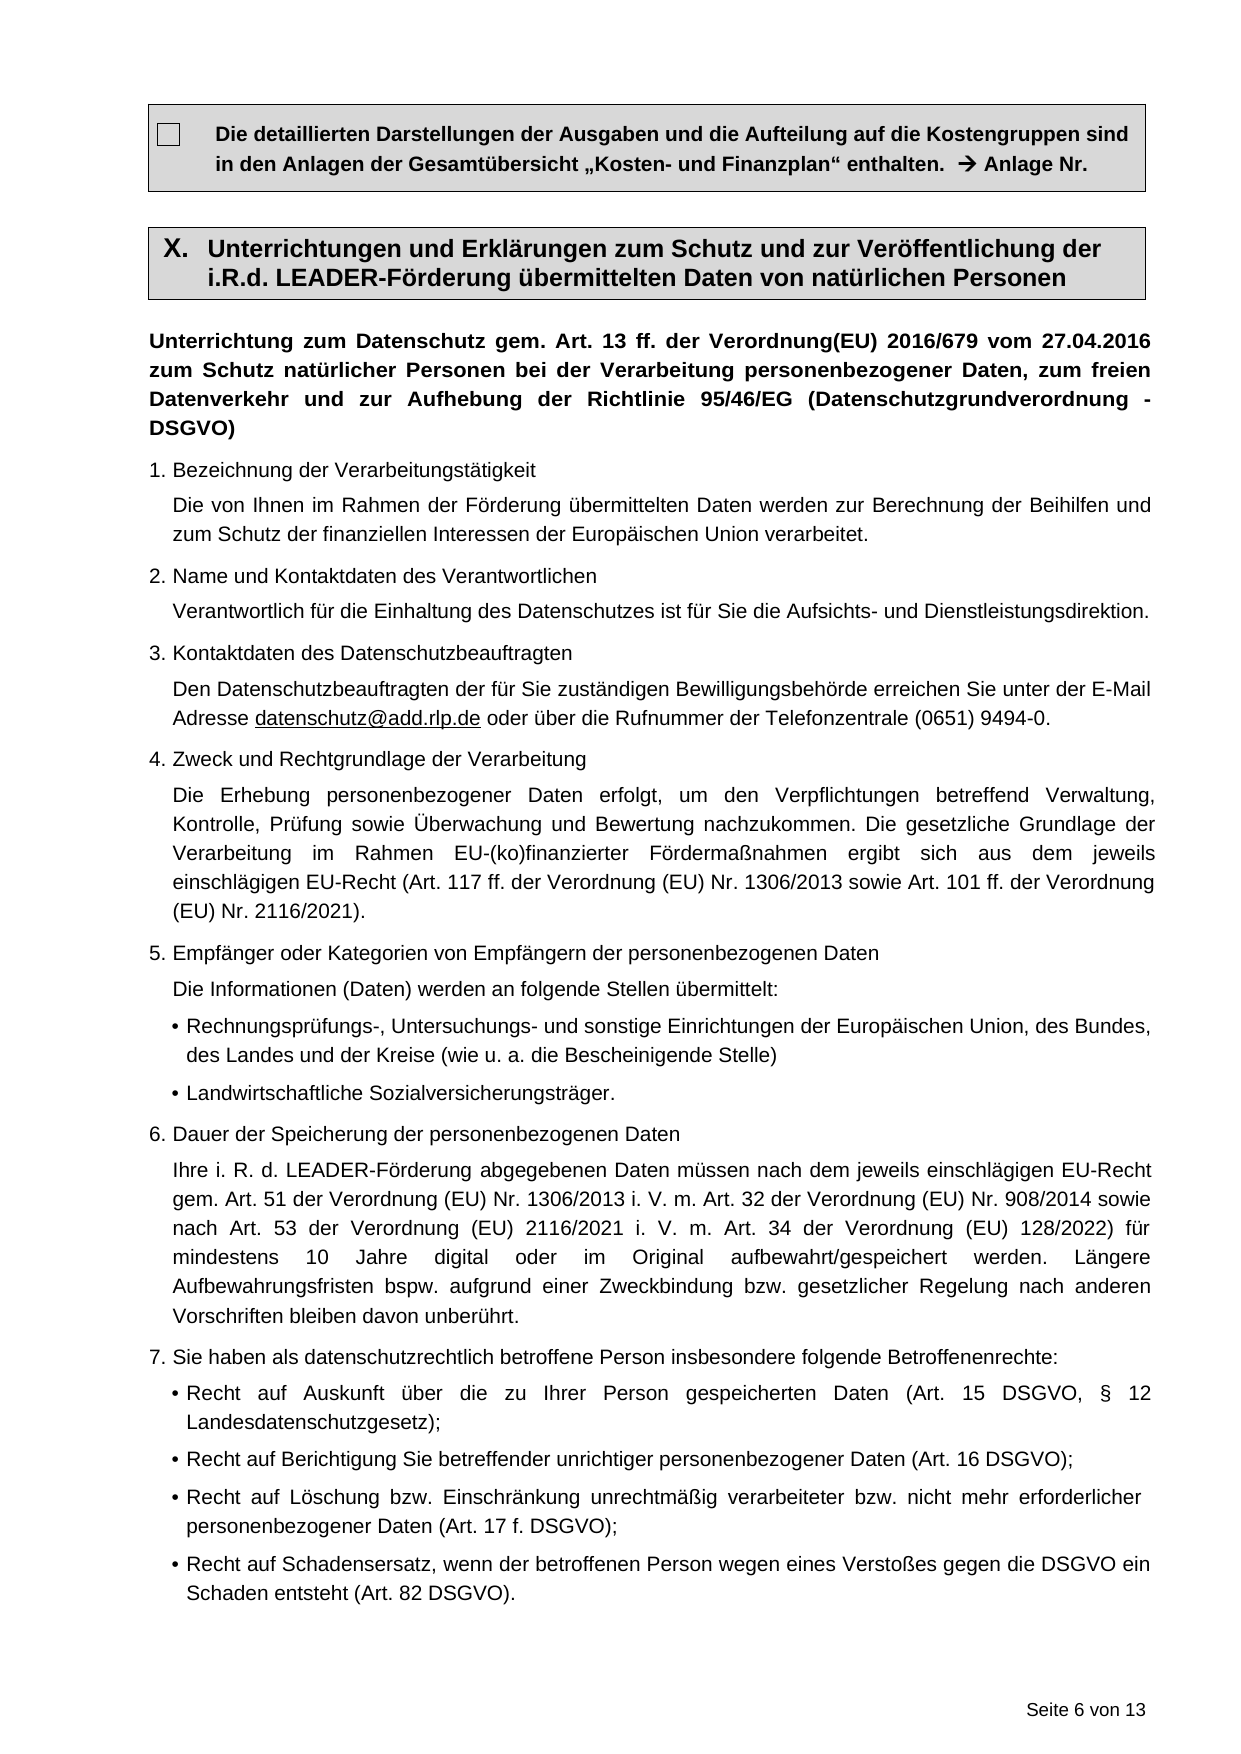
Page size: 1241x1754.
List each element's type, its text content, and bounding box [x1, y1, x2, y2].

list Kontaktdaten des Datenschutzbeauftragten [149, 637, 1152, 666]
text Den Datenschutzbeauftragten der für Sie zuständigen Bewilligungsbehörde erreichen Sie unter der E-Mail Adresse datenschutz@add.rlp.de oder über die Rufnummer der Telefonzentrale (0651) 9494-0. [149, 673, 1152, 731]
list Sie haben als datenschutzrechtlich betroffene Person insbesondere folgende Betroffenenrechte: [149, 1341, 1152, 1371]
text • Recht auf Löschung bzw. Einschränkung unrechtmäßig verarbeiteter bzw. nicht mehr erforderlicher personenbezogener Daten (Art. 17 f. DSGVO); [171, 1481, 1152, 1539]
list Dauer der Speicherung der personenbezogenen Daten [149, 1118, 1152, 1148]
text Die Informationen (Daten) werden an folgende Stellen übermittelt: [149, 973, 1152, 1002]
text Die von Ihnen im Rahmen der Förderung übermittelten Daten werden zur Berechnung der Beihilfen und zum Schutz der finanziellen Interessen der Europäischen Union verarbeitet. [149, 489, 1152, 548]
table_header Die detaillierten Darstellungen der Ausgaben und die Aufteilung auf die Kostengruppen sind in den Anlagen der Gesamtübersicht „Kosten- und Finanzplan“ enthalten. Anlage Nr. [149, 105, 1145, 191]
text • Recht auf Auskunft über die zu Ihrer Person gespeicherten Daten (Art. 15 DSGVO, § 12 Landesdatenschutzgesetz); [171, 1377, 1152, 1435]
list Empfänger oder Kategorien von Empfängern der personenbezogenen Daten [149, 937, 1152, 966]
text Unterrichtung zum Datenschutz gem. Art. 13 ff. der Verordnung(EU) 2016/679 vom 27.04.2016 zum Schutz natürlicher Personen bei der Verarbeitung personenbezogener Daten, zum freien Datenverkehr und zur Aufhebung der Richtlinie 95/46/EG (Datenschutzgrundverordnung - DSGVO) [149, 325, 1152, 441]
table_header X. Unterrichtungen und Erklärungen zum Schutz und zur Veröffentlichung der i.R.d. LEADER-Förderung übermittelten Daten von natürlichen Personen [149, 228, 1145, 299]
list Landwirtschaftliche Sozialversicherungsträger. [171, 1077, 1152, 1106]
list Zweck und Rechtgrundlage der Verarbeitung [149, 743, 1152, 773]
text Ihre i. R. d. LEADER-Förderung abgegebenen Daten müssen nach dem jeweils einschlägigen EU-Recht gem. Art. 51 der Verordnung (EU) Nr. 1306/2013 i. V. m. Art. 32 der Verordnung (EU) Nr. 908/2014 sowie nach Art. 53 der Verordnung (EU) 2116/2021 i. V. m. Art. 34 der Verordnung (EU) 128/2022) für mindestens 10 Jahre digital oder im Original aufbewahrt/gespeichert werden. Längere Aufbewahrungsfristen bspw. aufgrund einer Zweckbindung bzw. gesetzlicher Regelung nach anderen Vorschriften bleiben davon unberührt. [149, 1154, 1152, 1329]
list Rechnungsprüfungs-, Untersuchungs- und sonstige Einrichtungen der Europäischen Union, des Bundes, des Landes und der Kreise (wie u. a. die Bescheinigende Stelle) [171, 1010, 1152, 1068]
list Bezeichnung der Verarbeitungstätigkeit [149, 454, 1152, 483]
text • Recht auf Schadensersatz, wenn der betroffenen Person wegen eines Verstoßes gegen die DSGVO ein Schaden entsteht (Art. 82 DSGVO). [171, 1548, 1152, 1606]
text • Recht auf Berichtigung Sie betreffender unrichtiger personenbezogener Daten (Art. 16 DSGVO); [171, 1443, 1152, 1473]
list Name und Kontaktdaten des Verantwortlichen [149, 560, 1152, 589]
text Die Erhebung personenbezogener Daten erfolgt, um den Verpflichtungen betreffend Verwaltung, Kontrolle, Prüfung sowie Überwachung und Bewertung nachzukommen. Die gesetzliche Grundlage der Verarbeitung im Rahmen EU-(ko)finanzierter Fördermaßnahmen ergibt sich aus dem jeweils einschlägigen EU-Recht (Art. 117 ff. der Verordnung (EU) Nr. 1306/2013 sowie Art. 101 ff. der Verordnung (EU) Nr. 2116/2021). [149, 779, 1156, 925]
text Verantwortlich für die Einhaltung des Datenschutzes ist für Sie die Aufsichts- und Dienstleistungsdirektion. [149, 596, 1152, 625]
